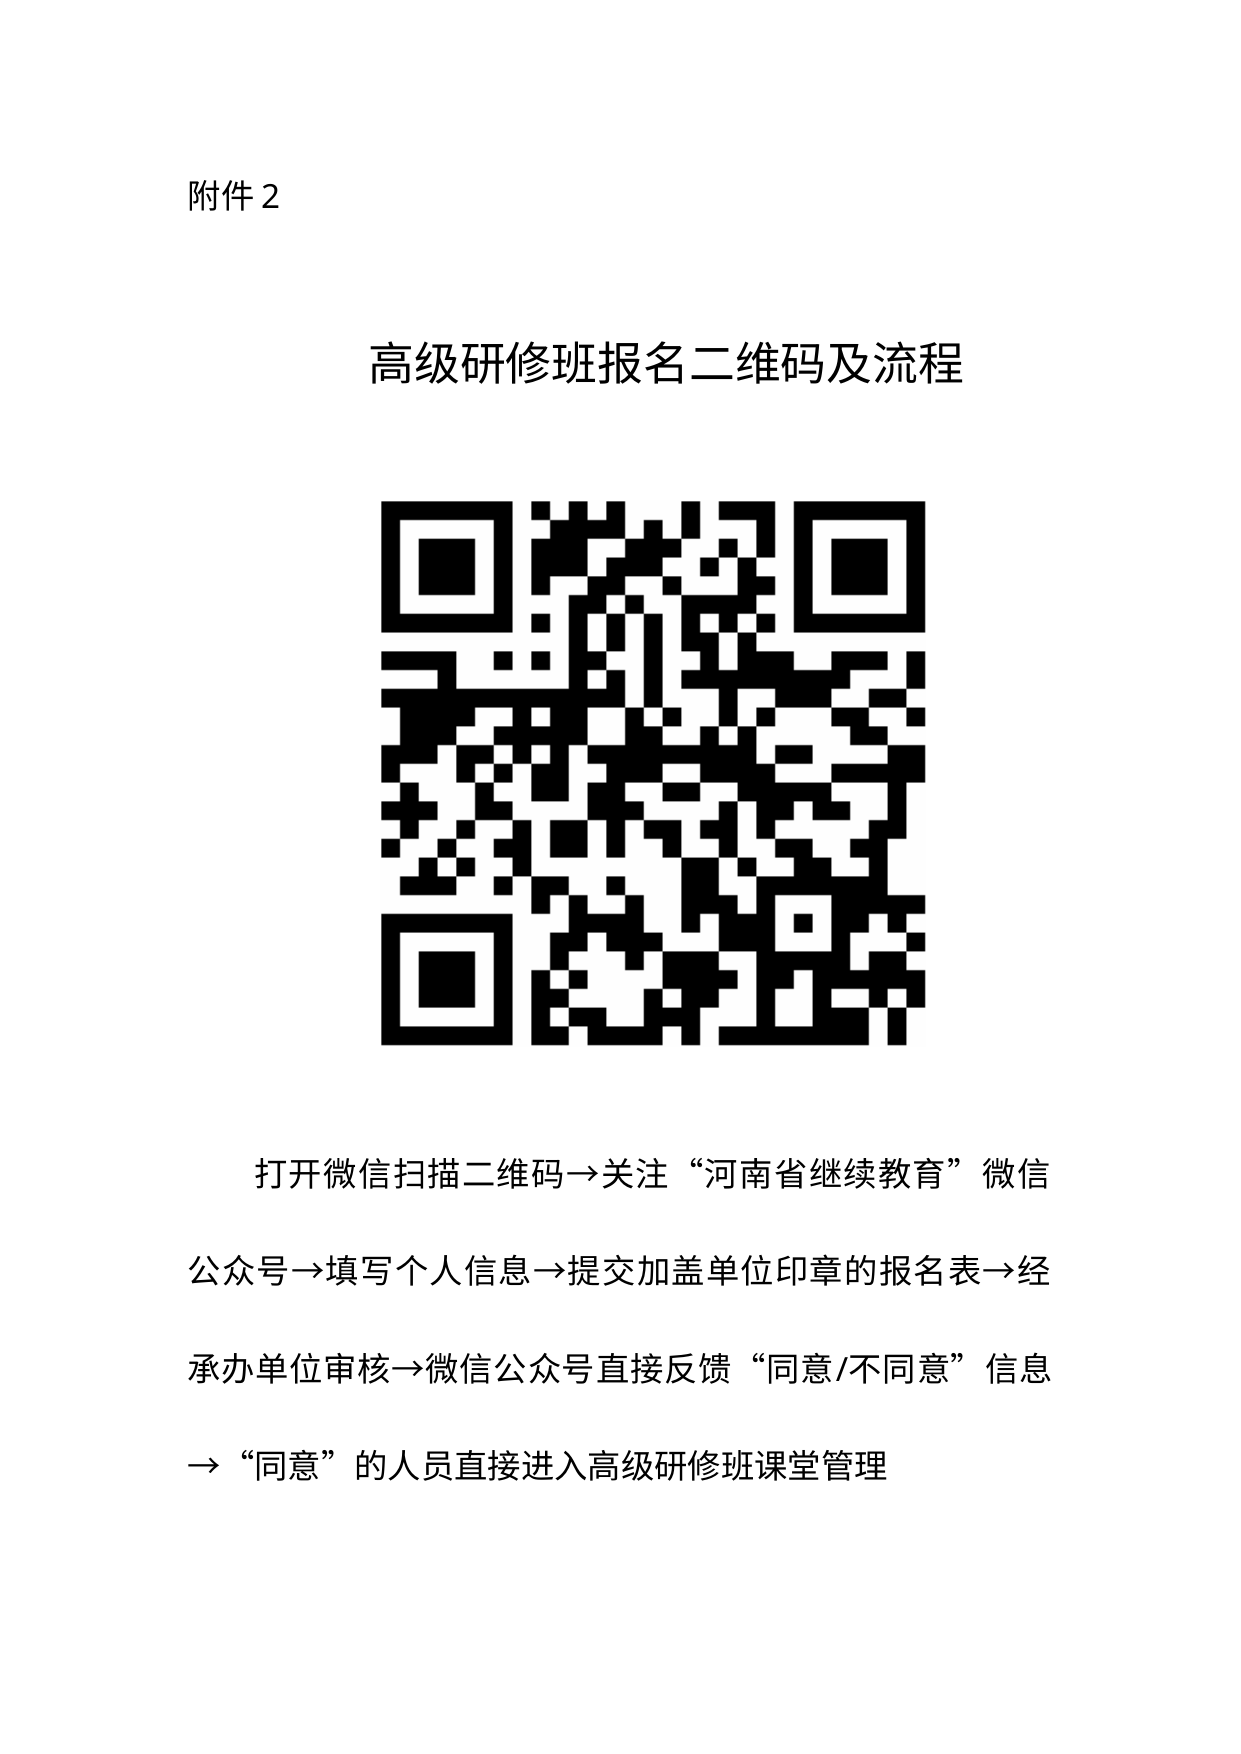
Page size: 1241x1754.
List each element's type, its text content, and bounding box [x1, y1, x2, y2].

text 高级研修班报名二维码及流程 [187, 312, 1053, 409]
text 附件2 [187, 162, 1053, 227]
picture [380, 500, 927, 1047]
text 打开微信扫描二维码→关注“河南省继续教育”微信公众号→填写个人信息→提交加盖单位印章的报名表→经承办单位审核→微信公众号直接反馈“同意/不同意”信息→“同意”的人员直接进入高级研修班课堂管理 [187, 1139, 1053, 1497]
